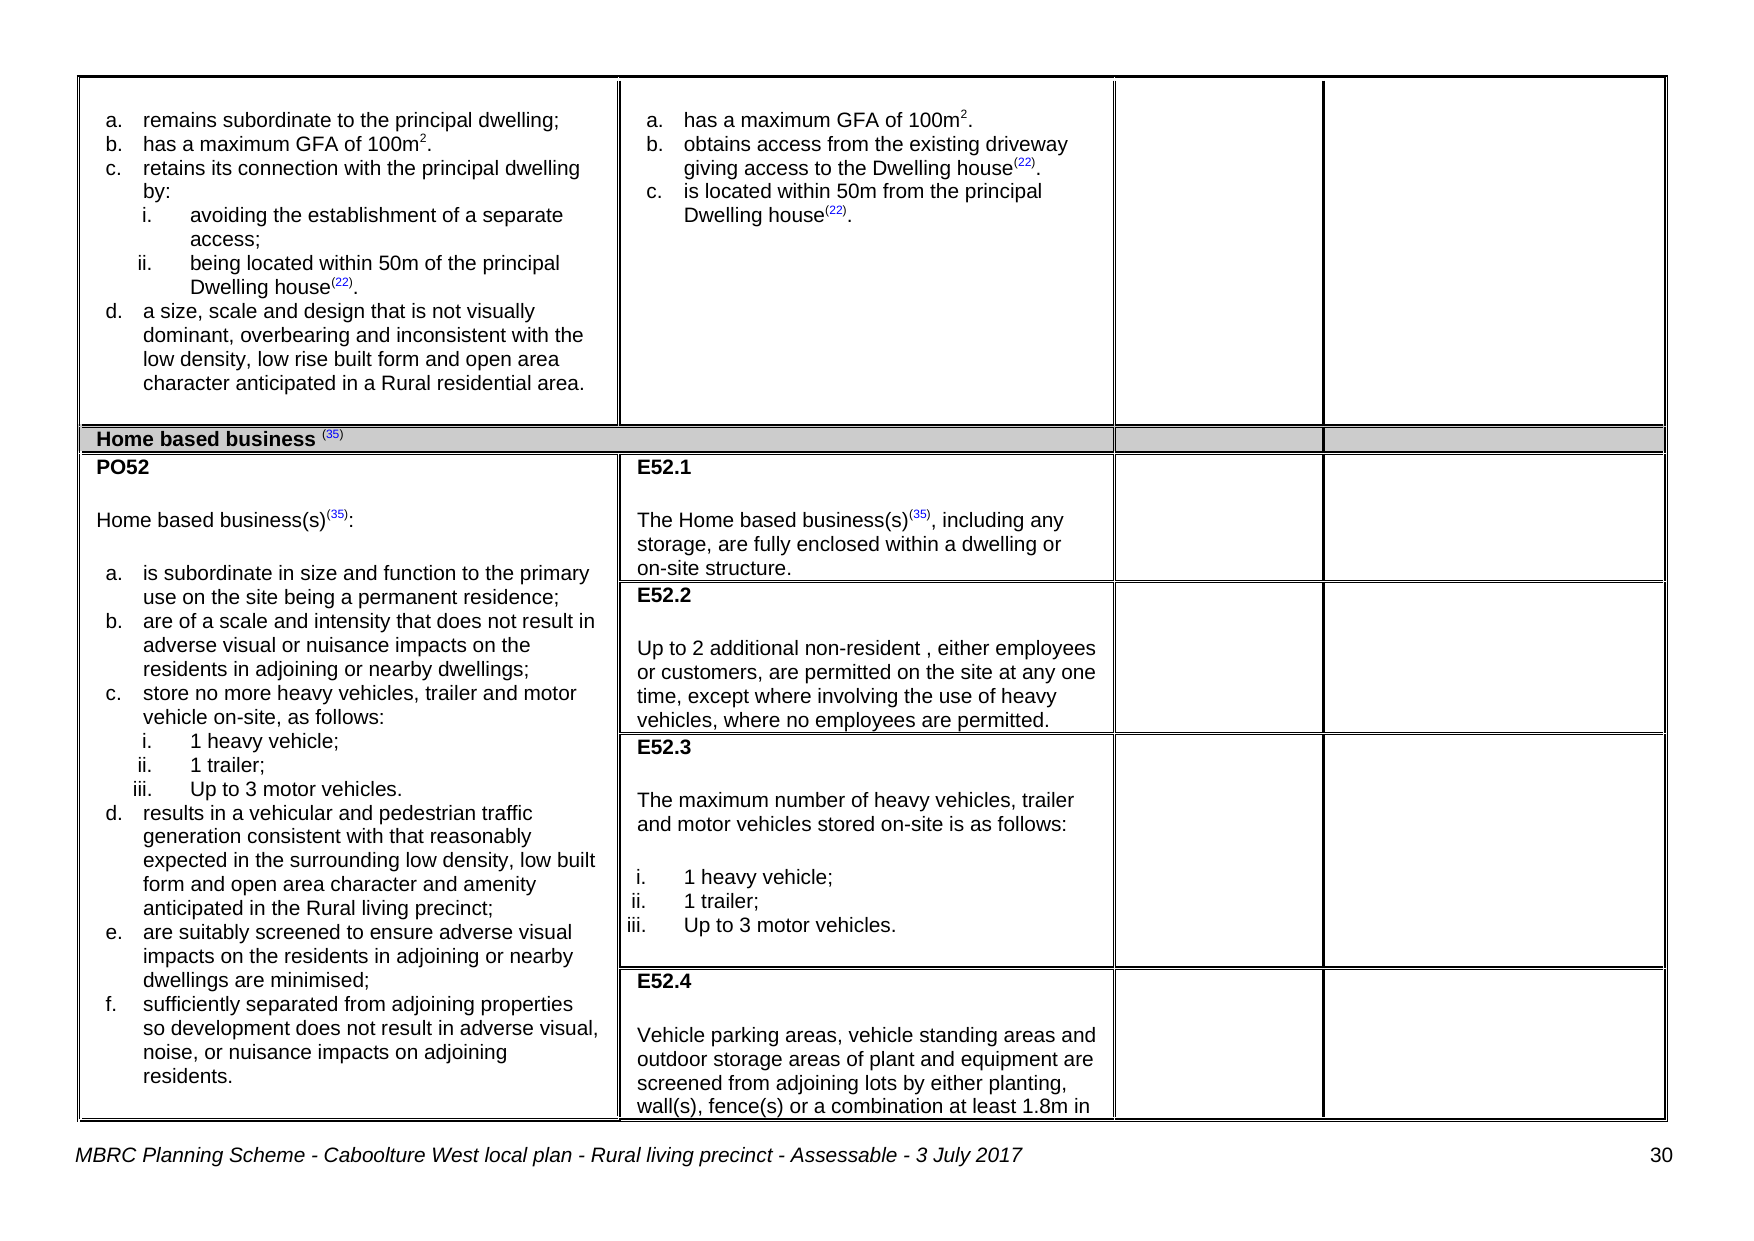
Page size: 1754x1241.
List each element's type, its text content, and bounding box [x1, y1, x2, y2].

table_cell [80, 77, 619, 424]
table_cell PO52 Home based business(s)(35): is subordinate in size and function to the primary use on the site being a permanent residence; are of a scale and intensity that does not result in adverse visual or nuisance impacts on the residents in adjoining or nearby dwellings; store no more heavy vehicles, trailer and motor vehicle on-site, as follows: 1 heavy vehicle; 1 trailer; Up to 3 motor vehicles. results in a vehicular and pedestrian traffic generation consistent with that reasonably expected in the surrounding low density, low built form and open area character and amenity anticipated in the Rural living precinct; are suitably screened to ensure adverse visual impacts on the residents in adjoining or nearby dwellings are minimised; sufficiently separated from adjoining properties so development does not result in adverse visual, noise, or nuisance impacts on adjoining residents. [80, 451, 619, 1118]
table_cell Home based business (35) [80, 424, 1113, 451]
table_cell [1116, 583, 1322, 732]
table_cell [1323, 732, 1666, 966]
table_cell [1323, 78, 1664, 424]
table_cell [1325, 580, 1665, 732]
table_cell [1116, 428, 1322, 451]
table_cell [1325, 451, 1665, 579]
table_cell E52.2 Up to 2 additional non-resident , either employees or customers, are permitted on the site at any one time, except where involving the use of heavy vehicles, where no employees are permitted. [621, 583, 1113, 732]
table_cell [619, 970, 1115, 1118]
table_cell [1116, 455, 1322, 579]
table_cell [1115, 78, 1323, 424]
table_cell [1325, 424, 1665, 451]
table_cell E52.3 The maximum number of heavy vehicles, trailer and motor vehicles stored on-site is as follows: 1 heavy vehicle; 1 trailer; Up to 3 motor vehicles. [621, 735, 1113, 966]
table_cell [1115, 970, 1323, 1118]
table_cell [619, 78, 1115, 424]
table_cell E52.1 The Home based business(s)(35), including any storage, are fully enclosed within a dwelling or on-site structure. [621, 455, 1113, 579]
table_cell [1116, 735, 1322, 966]
table_cell [1323, 966, 1665, 1118]
